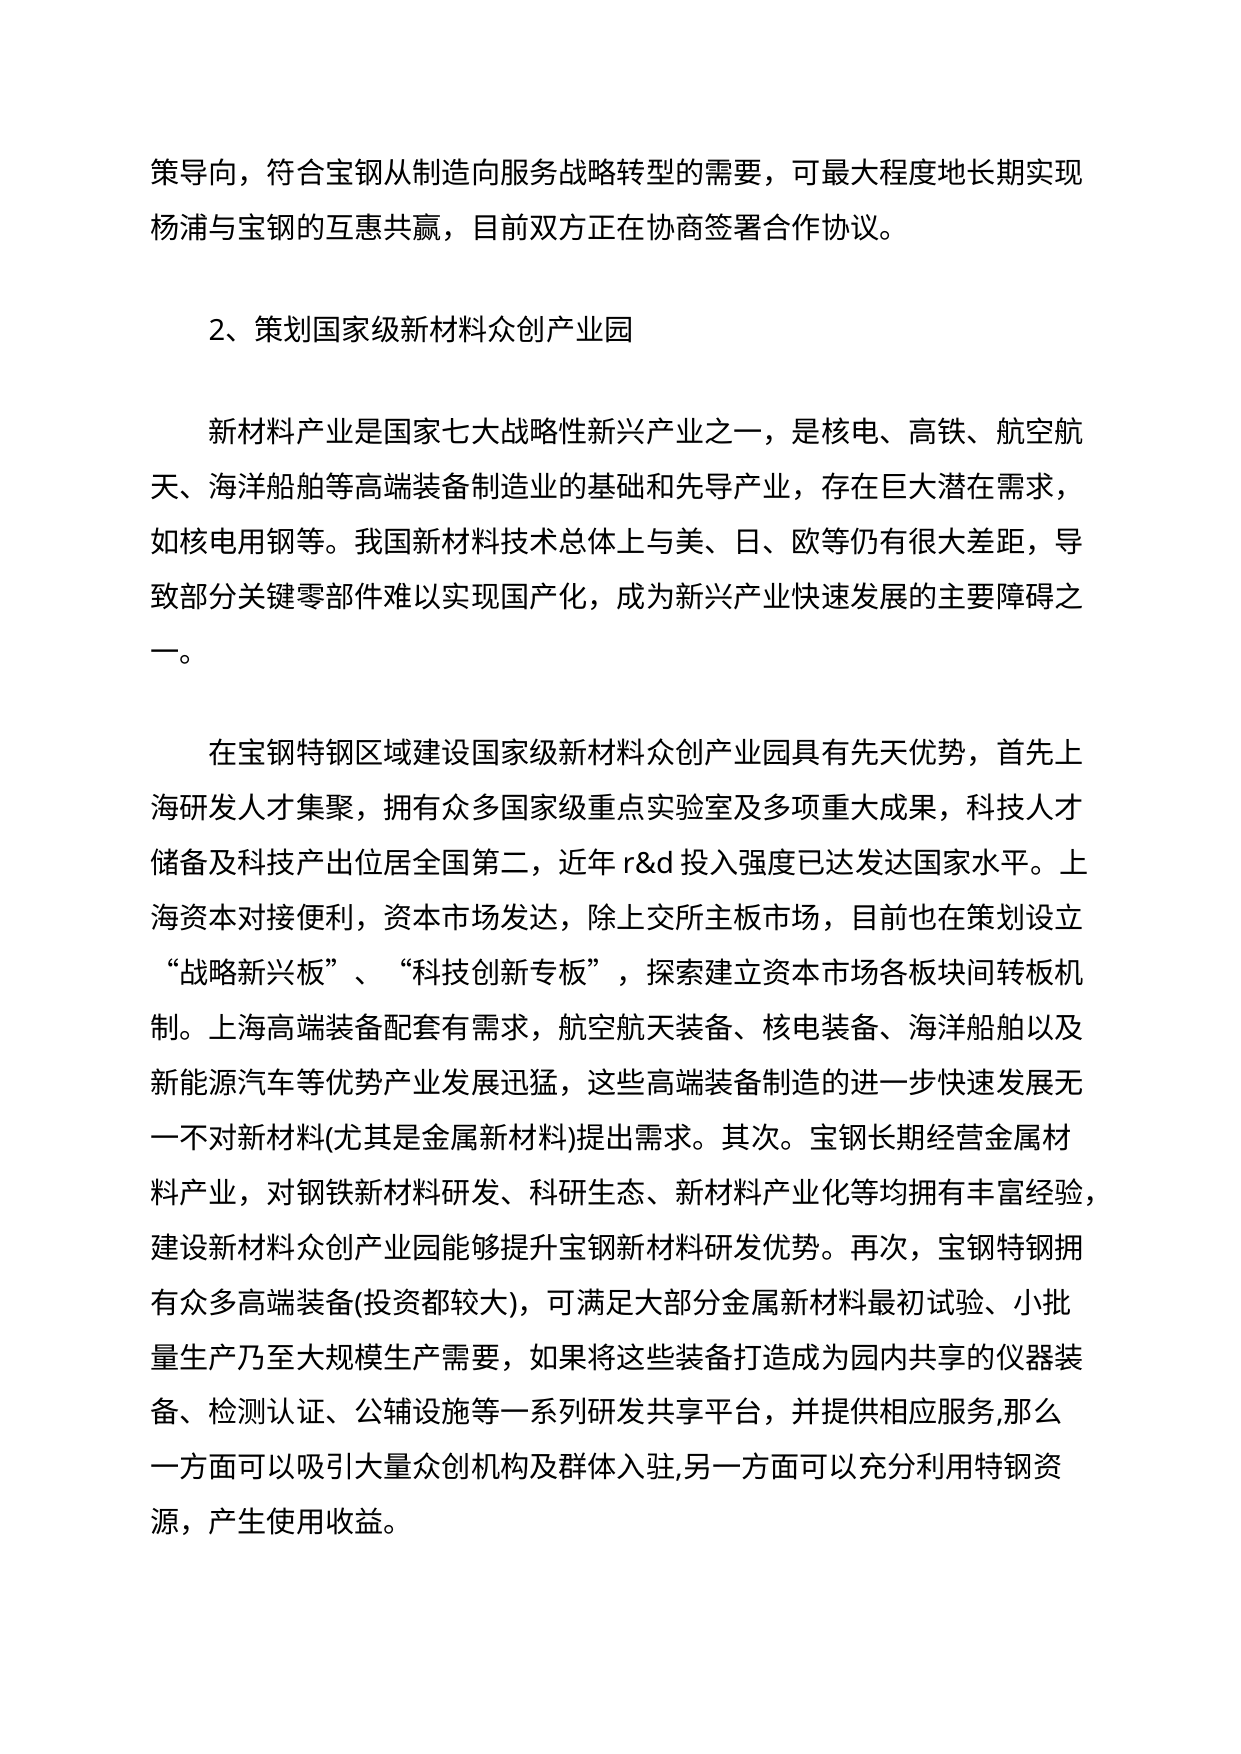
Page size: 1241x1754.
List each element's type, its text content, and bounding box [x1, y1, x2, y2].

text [150, 150, 1090, 247]
text 在宝钢特钢区域建设国家级新材料众创产业园具有先天优势，首先上海研发人才集聚，拥有众多国家级重点实验室及多项重大成果，科技人才储备及科技产出位居全国第二，近年r&d投入强度已达发达国家水平。上海资本对接便利，资本市场发达，除上交所主板市场，目前也在策划设立“战略新兴板”、“科技创新专板”，探索建立资本市场各板块间转板机制。上海高端装备配套有需求，航空航天装备、核电装备、海洋船舶以及新能源汽车等优势产业发展迅猛，这些高端装备制造的进一步快速发展无一不对新材料(尤其是金属新材料)提出需求。其次。宝钢长期经营金属材料产业，对钢铁新材料研发、科研生态、新材料产业化等均拥有丰富经验，建设新材料众创产业园能够提升宝钢新材料研发优势。再次，宝钢特钢拥有众多高端装备(投资都较大)，可满足大部分金属新材料最初试验、小批量生产乃至大规模生产需要，如果将这些装备打造成为园内共享的仪器装备、检测认证、公辅设施等一系列研发共享平台，并提供相应服务,那么一方面可以吸引大量众创机构及群体入驻,另一方面可以充分利用特钢资源，产生使用收益。 [150, 730, 1090, 1541]
text 2、策划国家级新材料众创产业园 [150, 307, 1090, 349]
text 新材料产业是国家七大战略性新兴产业之一，是核电、高铁、航空航天、海洋船舶等高端装备制造业的基础和先导产业，存在巨大潜在需求，如核电用钢等。我国新材料技术总体上与美、日、欧等仍有很大差距，导致部分关键零部件难以实现国产化，成为新兴产业快速发展的主要障碍之一。 [150, 409, 1090, 671]
